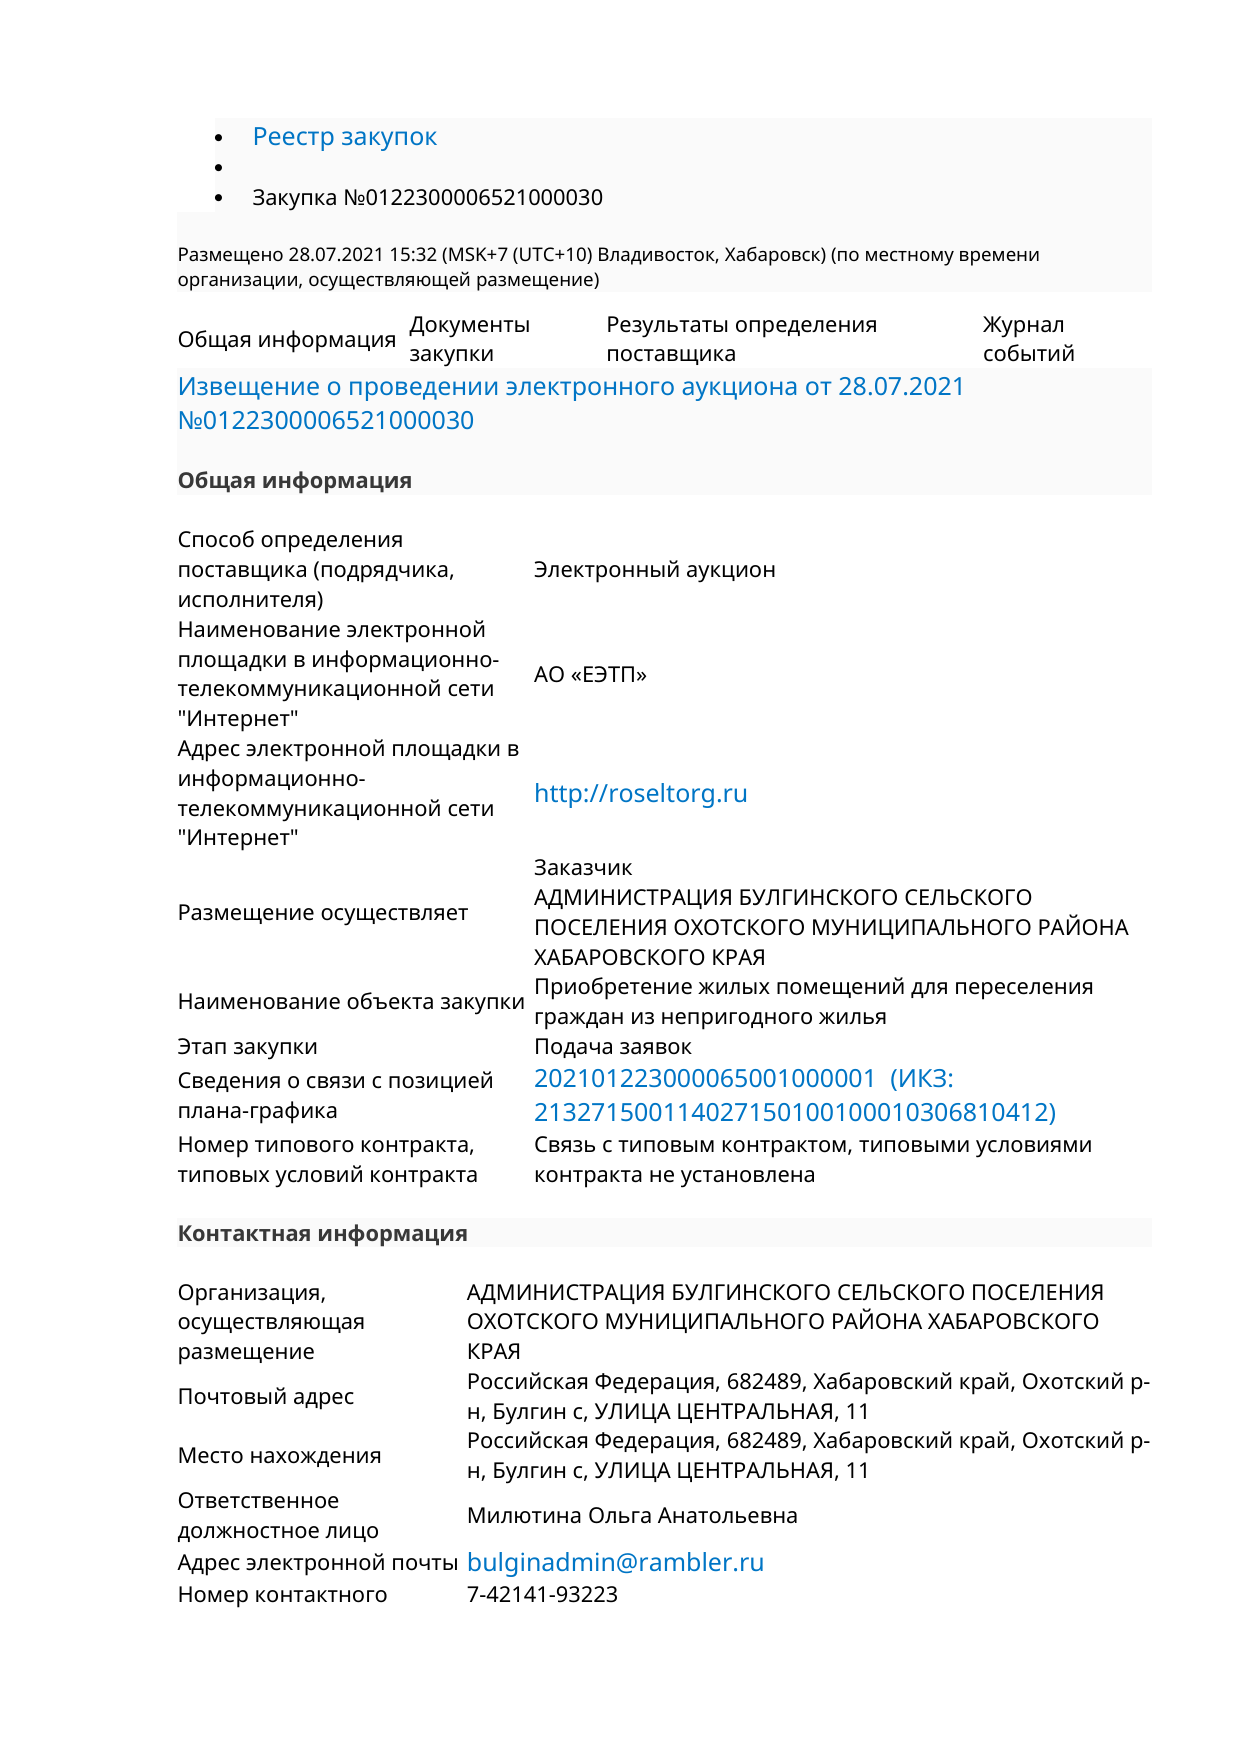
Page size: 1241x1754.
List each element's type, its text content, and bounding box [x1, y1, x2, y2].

table_header Общая информация [177, 309, 409, 368]
table_cell Милютина Ольга Анатольевна [467, 1485, 1152, 1545]
table_cell Подача заявок [534, 1031, 1152, 1061]
table_header Журнал событий [983, 309, 1152, 368]
table_cell Российская Федерация, 682489, Хабаровский край, Охотский р-н, Булгин с, УЛИЦА ЦЕНТРАЛЬНАЯ, 11 [467, 1426, 1152, 1485]
table_cell Заказчик АДМИНИСТРАЦИЯ БУЛГИНСКОГО СЕЛЬСКОГО ПОСЕЛЕНИЯ ОХОТСКОГО МУНИЦИПАЛЬНОГО РАЙОНА ХАБАРОВСКОГО КРАЯ [534, 852, 1152, 971]
table_cell Адрес электронной площадки в информационно-телекоммуникационной сети "Интернет" [177, 733, 534, 852]
table_header Результаты определения поставщика [606, 309, 983, 368]
text Размещено 28.07.2021 15:32 (MSK+7 (UTC+10) Владивосток, Хабаровск) (по местному времени организации, осуществляющей размещение) [177, 241, 1152, 292]
table_cell Наименование объекта закупки [177, 971, 534, 1031]
table_cell Место нахождения [177, 1426, 467, 1485]
table_cell Почтовый адрес [177, 1366, 467, 1426]
table_cell bulginadmin@rambler.ru [467, 1545, 1152, 1579]
table_cell Размещение осуществляет [177, 852, 534, 971]
table_cell Наименование электронной площадки в информационно-телекоммуникационной сети "Интернет" [177, 614, 534, 733]
table_cell 202101223000065001000001 (ИКЗ: 213271500114027150100100010306810412) [534, 1061, 1152, 1129]
table_header АДМИНИСТРАЦИЯ БУЛГИНСКОГО СЕЛЬСКОГО ПОСЕЛЕНИЯ ОХОТСКОГО МУНИЦИПАЛЬНОГО РАЙОНА ХАБАРОВСКОГО КРАЯ [467, 1277, 1152, 1366]
table_cell http://roseltorg.ru [534, 733, 1152, 852]
table_cell Ответственное должностное лицо [177, 1485, 467, 1545]
table_cell Этап закупки [177, 1031, 534, 1061]
text Извещение о проведении электронного аукциона от 28.07.2021 №0122300006521000030 [177, 368, 1152, 436]
table_cell Адрес электронной почты [177, 1545, 467, 1579]
list Закупка №0122300006521000030 [215, 182, 1152, 212]
table_header Способ определения поставщика (подрядчика, исполнителя) [177, 525, 534, 614]
table_header Электронный аукцион [534, 525, 1152, 614]
table_cell Приобретение жилых помещений для переселения граждан из непригодного жилья [534, 971, 1152, 1031]
list Реестр закупок [215, 118, 1152, 152]
table_cell Сведения о связи с позицией плана-графика [177, 1061, 534, 1129]
text Контактная информация [177, 1218, 1152, 1247]
text Общая информация [177, 466, 1152, 495]
table_cell Номер типового контракта, типовых условий контракта [177, 1129, 534, 1188]
table_cell Российская Федерация, 682489, Хабаровский край, Охотский р-н, Булгин с, УЛИЦА ЦЕНТРАЛЬНАЯ, 11 [467, 1366, 1152, 1426]
table_cell АО «ЕЭТП» [534, 614, 1152, 733]
table_header Организация, осуществляющая размещение [177, 1277, 467, 1366]
table_cell Связь с типовым контрактом, типовыми условиями контракта не установлена [534, 1129, 1152, 1188]
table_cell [177, 1579, 467, 1608]
table_header Документы закупки [409, 309, 606, 368]
table_cell 7-42141-93223 [467, 1579, 1152, 1608]
